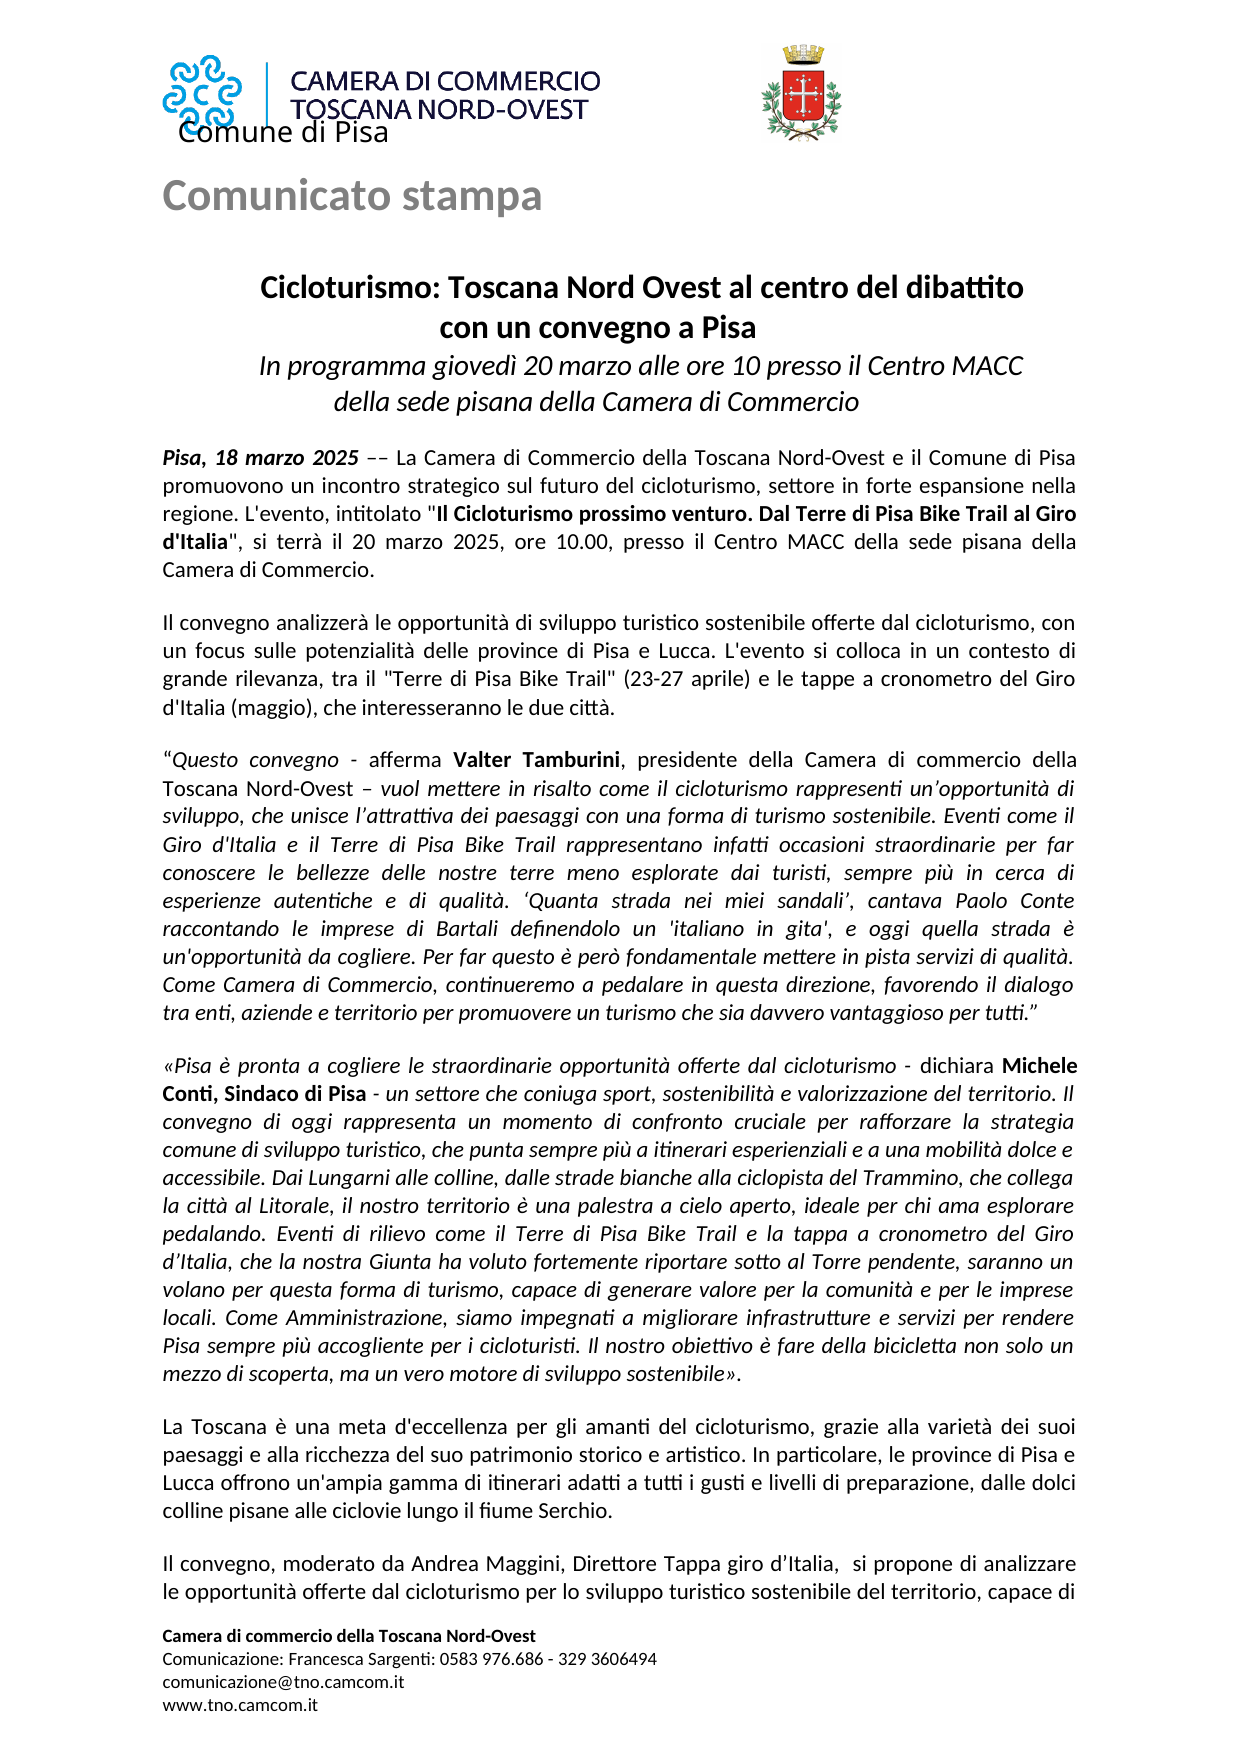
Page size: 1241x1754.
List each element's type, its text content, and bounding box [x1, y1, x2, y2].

picture [304, 128, 313, 135]
text Pisa, 18 marzo 2025 –– La Camera di Commercio della Toscana Nord-Ovest e il Comune di Pisa promuovono un incontro strategico sul futuro del cicloturismo, settore in forte espansione nella regione. L'evento, intitolato "Il Cicloturismo prossimo venturo. Dal Terre di Pisa Bike Trail al Giro d'Italia", si terrà il 20 marzo 2025, ore 10.00, presso il Centro MACC della sede pisana della Camera di Commercio. [162, 443, 1078, 583]
picture [761, 43, 843, 143]
picture [182, 127, 188, 135]
picture [339, 123, 347, 132]
text Il convegno analizzerà le opportunità di sviluppo turistico sostenibile offerte dal cicloturismo, con un focus sulle potenzialità delle province di Pisa e Lucca. L'evento si colloca in un contesto di grande rilevanza, tra il "Terre di Pisa Bike Trail" (23-27 aprile) e le tappe a cronometro del Giro d'Italia (maggio), che interesseranno le due città. [162, 608, 1078, 721]
text La Toscana è una meta d'eccellenza per gli amanti del cicloturismo, grazie alla varietà dei suoi paesaggi e alla ricchezza del suo patrimonio storico e artistico. In particolare, le province di Pisa e Lucca offrono un'ampia gamma di itinerari adatti a tutti i gusti e livelli di preparazione, dalle dolci colline pisane alle ciclovie lungo il fiume Serchio. [162, 1412, 1078, 1524]
text Cicloturismo: Toscana Nord Ovest al centro del dibattito con un convegno a Pisa [162, 266, 1034, 347]
text In programma giovedì 20 marzo alle ore 10 presso il Centro MACC della sede pisana della Camera di Commercio [162, 347, 1034, 418]
picture [263, 128, 271, 135]
text «Pisa è pronta a cogliere le straordinarie opportunità offerte dal cicloturismo - dichiara Michele Conti, Sindaco di Pisa - un settore che coniuga sport, sostenibilità e valorizzazione del territorio. Il convegno di oggi rappresenta un momento di confronto cruciale per rafforzare la strategia comune di sviluppo turistico, che punta sempre più a itinerari esperienziali e a una mobilità dolce e accessibile. Dai Lungarni alle colline, dalle strade bianche alla ciclopista del Trammino, che collega la città al Litorale, il nostro territorio è una palestra a cielo aperto, ideale per chi ama esplorare pedalando. Eventi di rilievo come il Terre di Pisa Bike Trail e la tappa a cronometro del Giro d’Italia, che la nostra Giunta ha voluto fortemente riportare sotto al Torre pendente, saranno un volano per questa forma di turismo, capace di generare valore per la comunità e per le imprese locali. Come Amministrazione, siamo impegnati a migliorare infrastrutture e servizi per rendere Pisa sempre più accogliente per i cicloturisti. Il nostro obiettivo è fare della bicicletta non solo un mezzo di scoperta, ma un vero motore di sviluppo sostenibile». [162, 1051, 1078, 1387]
picture [162, 55, 600, 135]
picture [228, 128, 235, 135]
picture [218, 128, 225, 135]
text “Questo convegno - afferma Valter Tamburini, presidente della Camera di commercio della Toscana Nord-Ovest – vuol mettere in risalto come il cicloturismo rappresenti un’opportunità di sviluppo, che unisce l’attrattiva dei paesaggi con una forma di turismo sostenibile. Eventi come il Giro d'Italia e il Terre di Pisa Bike Trail rappresentano infatti occasioni straordinarie per far conoscere le bellezze delle nostre terre meno esplorate dai turisti, sempre più in cerca di esperienze autentiche e di qualità. ‘Quanta strada nei miei sandali’, cantava Paolo Conte raccontando le imprese di Bartali definendolo un 'italiano in gita', e oggi quella strada è un'opportunità da cogliere. Per far questo è però fondamentale mettere in pista servizi di qualità. Come Camera di Commercio, continueremo a pedalare in questa direzione, favorendo il dialogo tra enti, aziende e territorio per promuovere un turismo che sia davvero vantaggioso per tutti.” [162, 746, 1078, 1026]
picture [200, 128, 209, 135]
picture [280, 128, 288, 133]
